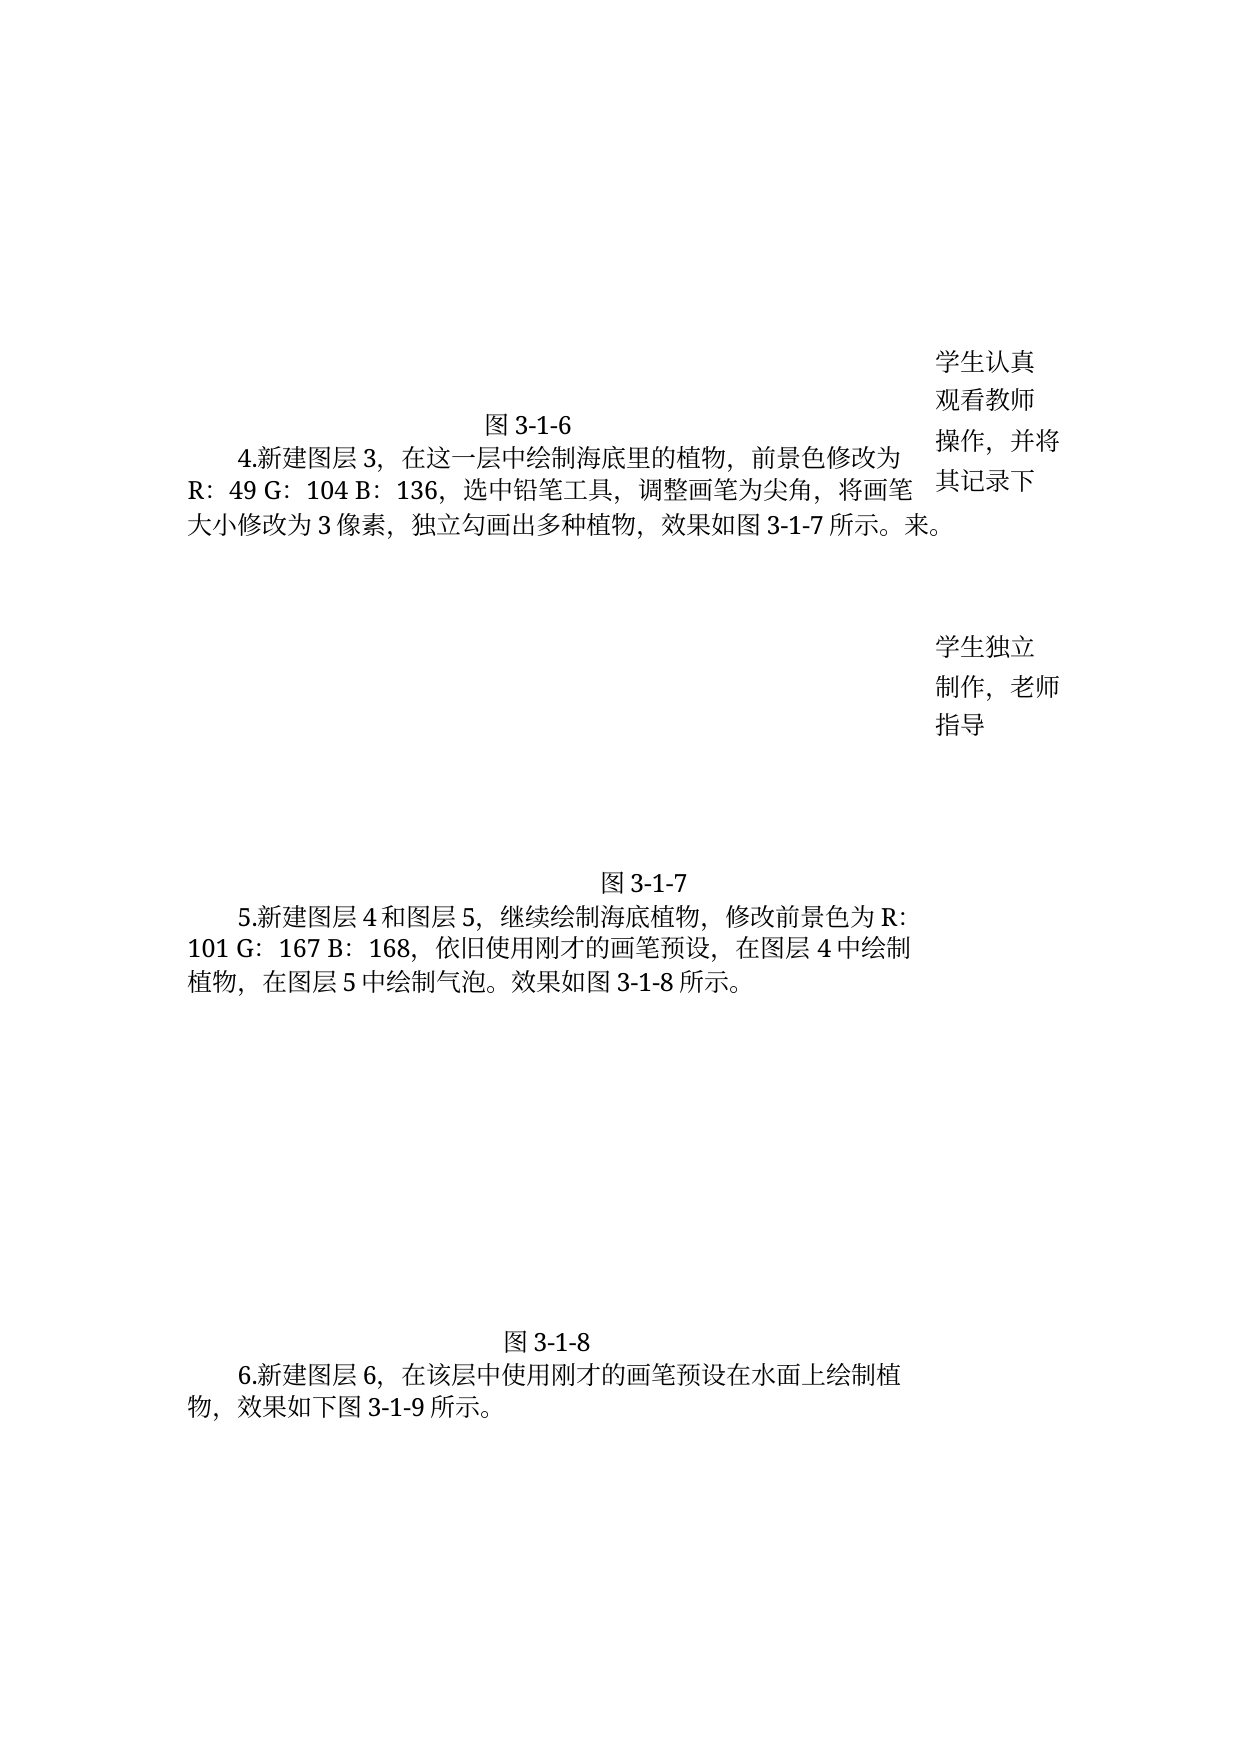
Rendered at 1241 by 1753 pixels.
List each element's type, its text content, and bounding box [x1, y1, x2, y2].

text 图3-1-6 [484, 414, 616, 439]
text 观看教师 [935, 377, 1090, 418]
text 6.新建图层6，在该层中使用刚才的画笔预设在水面上绘制植 [237, 1364, 1021, 1389]
text 101 G：167 B：168，依旧使用刚才的画笔预设，在图层 4中绘制 [187, 931, 1035, 964]
text 指导 [935, 702, 1090, 743]
text R：49 G：104 B：136，选中铅笔工具，调整画笔为尖角，将画笔 [187, 473, 1021, 506]
text 5.新建图层4和图层5，继续绘制海底植物，修改前景色为R： [237, 906, 1035, 931]
text 制作，老师 [935, 677, 1090, 702]
text 大小修改为3像素，独立勾画出多种植物，效果如图3-1-7所示。来。 [187, 514, 1104, 539]
text 物，效果如下图3-1-9所示。 [187, 1389, 1021, 1423]
text 操作，并将 [935, 418, 1090, 458]
text 4.新建图层3，在这一层中绘制海底里的植物，前景色修改为 [237, 448, 1021, 473]
text 图3-1-7 [600, 873, 731, 898]
text 其记录下 [1021, 458, 1090, 499]
text 学生认真 [935, 352, 1090, 377]
text 植物，在图层5中绘制气泡。效果如图3-1-8所示。 [187, 964, 1035, 998]
text 学生独立 [935, 636, 1090, 661]
text 图3-1-8 [503, 1331, 634, 1356]
